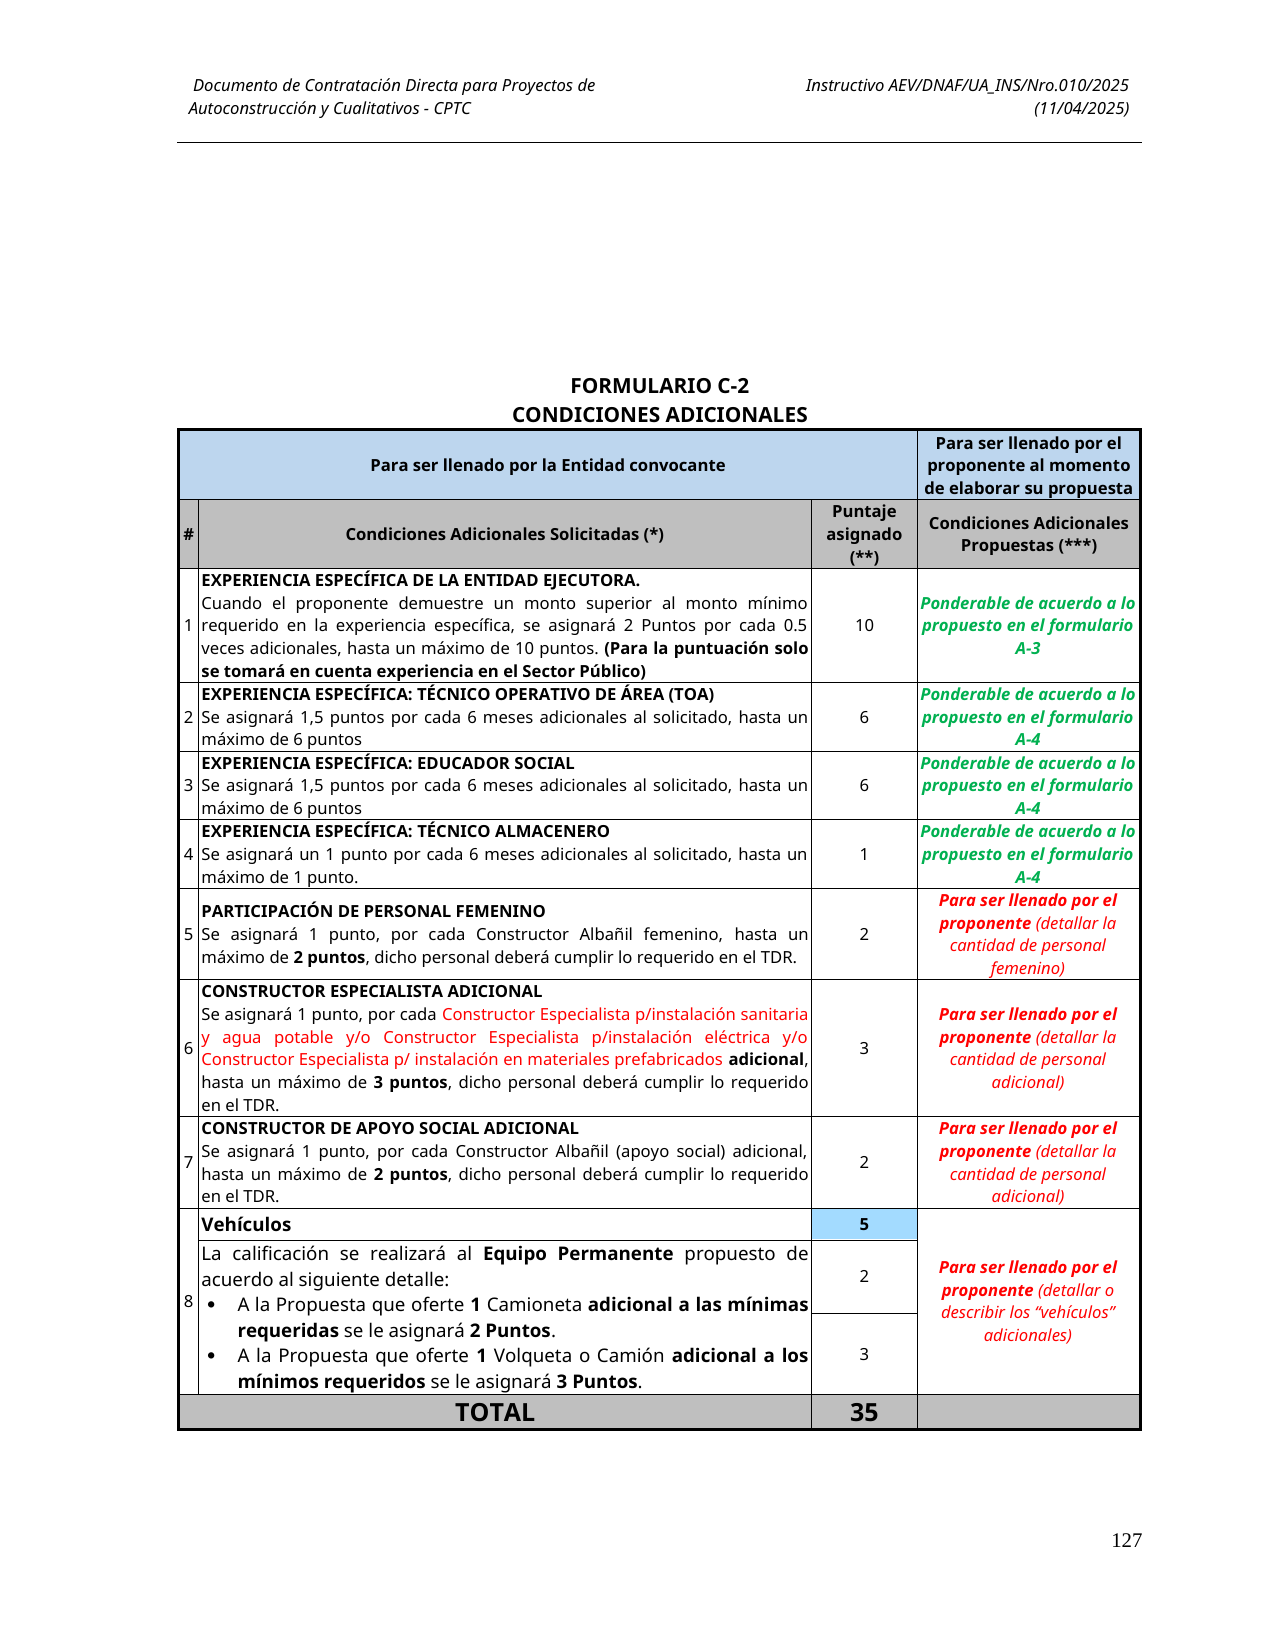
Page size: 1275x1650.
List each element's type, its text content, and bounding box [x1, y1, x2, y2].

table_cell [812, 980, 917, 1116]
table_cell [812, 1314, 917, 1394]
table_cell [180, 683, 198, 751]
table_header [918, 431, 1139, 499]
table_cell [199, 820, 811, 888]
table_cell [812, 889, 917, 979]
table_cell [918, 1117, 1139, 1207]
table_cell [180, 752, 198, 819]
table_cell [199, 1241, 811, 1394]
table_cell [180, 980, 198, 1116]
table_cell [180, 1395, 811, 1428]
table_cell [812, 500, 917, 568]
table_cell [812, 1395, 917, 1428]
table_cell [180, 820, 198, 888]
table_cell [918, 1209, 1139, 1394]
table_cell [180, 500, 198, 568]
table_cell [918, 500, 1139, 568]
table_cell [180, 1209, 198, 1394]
text FORMULARIO C-2 [177, 371, 1142, 400]
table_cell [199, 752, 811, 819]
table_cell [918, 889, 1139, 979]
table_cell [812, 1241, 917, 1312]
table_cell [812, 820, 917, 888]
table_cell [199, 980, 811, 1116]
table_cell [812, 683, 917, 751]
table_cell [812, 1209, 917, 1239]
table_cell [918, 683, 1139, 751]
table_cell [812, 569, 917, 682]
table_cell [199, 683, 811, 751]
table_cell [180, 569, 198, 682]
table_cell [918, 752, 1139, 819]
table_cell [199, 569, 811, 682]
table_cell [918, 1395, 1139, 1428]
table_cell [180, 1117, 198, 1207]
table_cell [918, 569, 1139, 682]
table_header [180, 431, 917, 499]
text CONDICIONES ADICIONALES [177, 400, 1142, 428]
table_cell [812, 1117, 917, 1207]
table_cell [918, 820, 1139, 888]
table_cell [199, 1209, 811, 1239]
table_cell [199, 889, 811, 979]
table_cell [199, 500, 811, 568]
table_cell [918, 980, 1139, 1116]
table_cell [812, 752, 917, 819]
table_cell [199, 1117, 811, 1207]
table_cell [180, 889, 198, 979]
